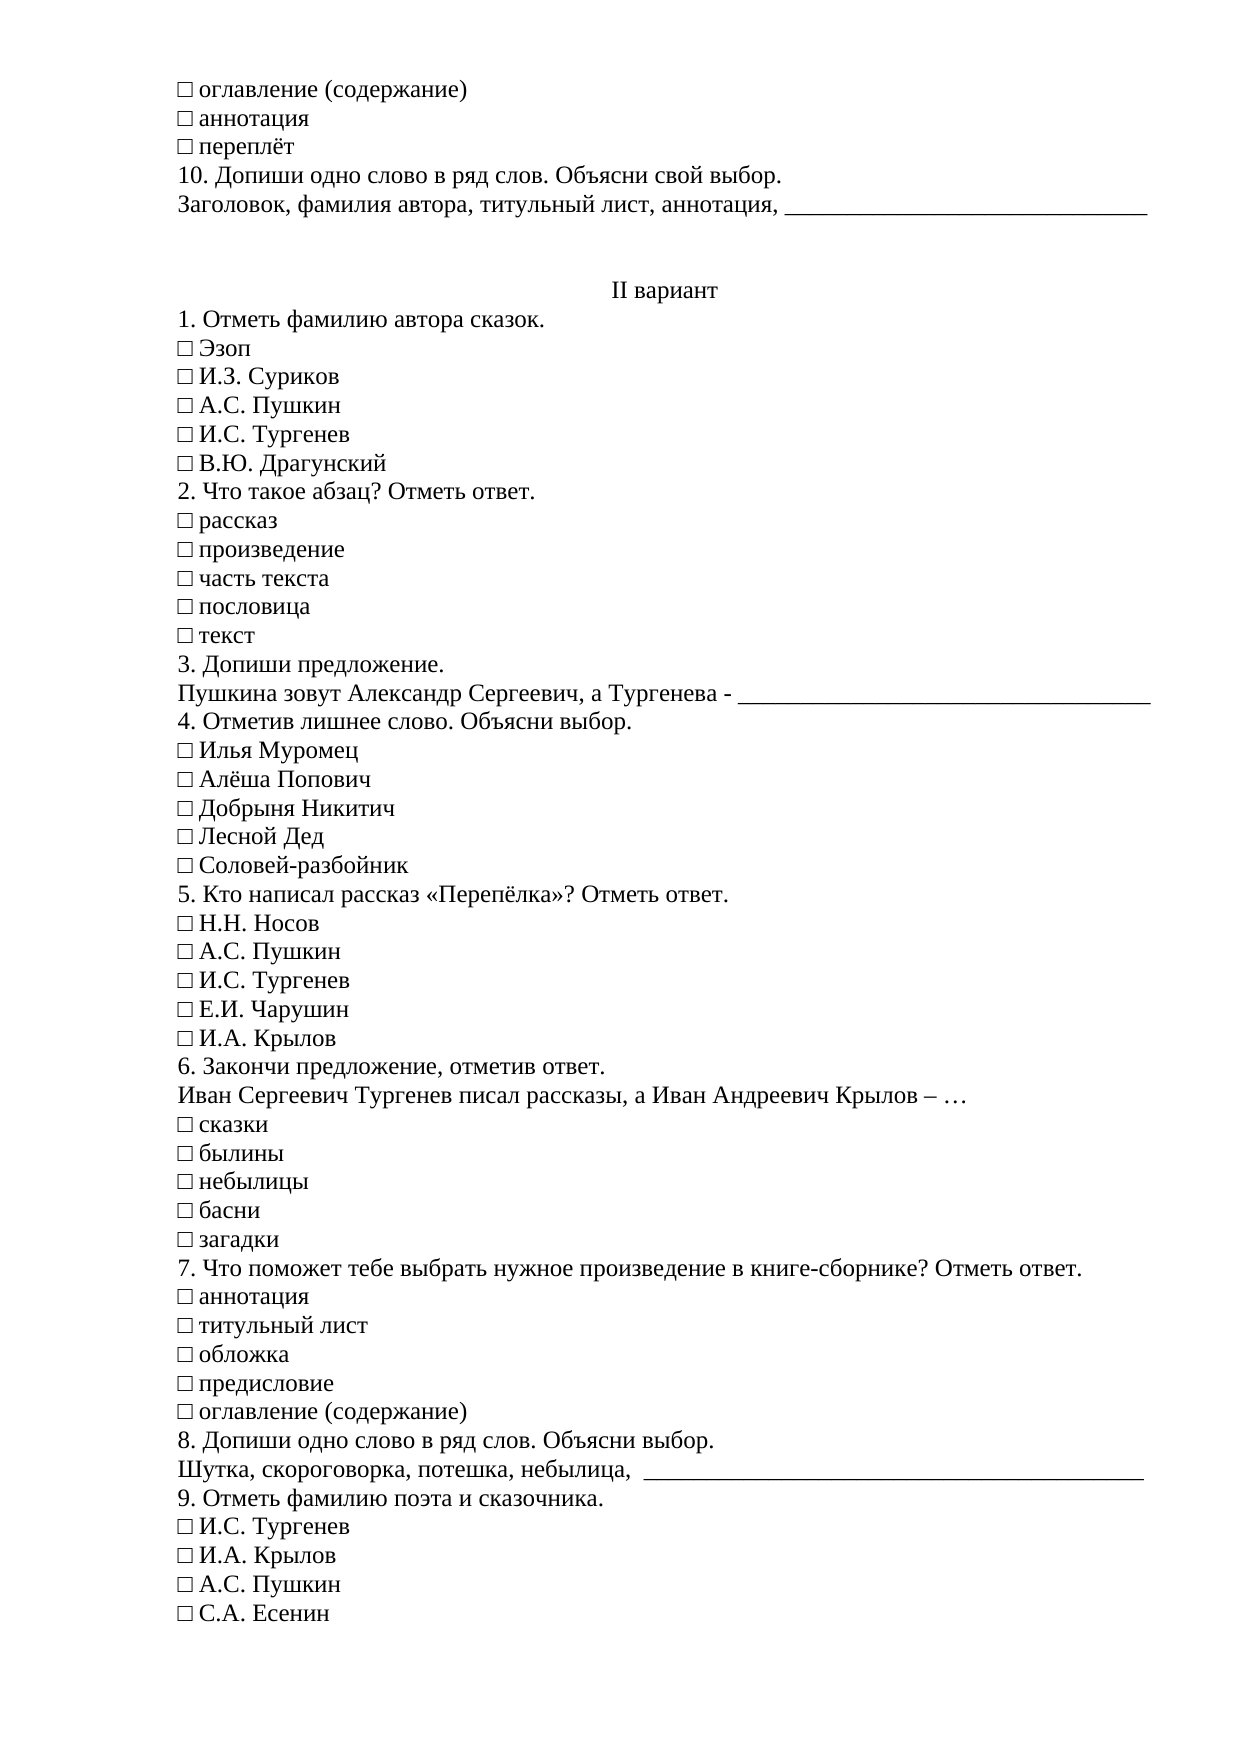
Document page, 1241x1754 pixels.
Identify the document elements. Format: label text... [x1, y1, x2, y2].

text 10. Допиши одно слово в ряд слов. Объясни свой выбор. [177, 160, 1152, 189]
text □ переплёт [177, 131, 1152, 160]
text 4. Отметив лишнее слово. Объясни выбор. [177, 706, 1152, 735]
text □ оглавление (содержание) [177, 74, 1152, 103]
text □ загадки [177, 1224, 1152, 1253]
text 2. Что такое абзац? Отметь ответ. [177, 476, 1152, 505]
text □ Е.И. Чарушин [177, 994, 1152, 1023]
text □ В.Ю. Драгунский [177, 448, 1152, 476]
text □ А.С. Пушкин [177, 390, 1152, 419]
text □ Н.Н. Носов [177, 908, 1152, 936]
text □ А.С. Пушкин [177, 1569, 1152, 1598]
text □ оглавление (содержание) [177, 1396, 1152, 1425]
text 3. Допиши предложение. [177, 649, 1152, 678]
text Шутка, скороговорка, потешка, небылица, ________________________________________ [177, 1454, 1152, 1483]
text II вариант [177, 275, 1152, 304]
text □ аннотация [177, 1281, 1152, 1310]
text □ произведение [177, 534, 1152, 563]
text □ пословица [177, 591, 1152, 620]
text □ предисловие [177, 1368, 1152, 1396]
text 1. Отметь фамилию автора сказок. [177, 304, 1152, 333]
text □ обложка [177, 1339, 1152, 1368]
text □ былины [177, 1138, 1152, 1166]
text Иван Сергеевич Тургенев писал рассказы, а Иван Андреевич Крылов – … [177, 1080, 1152, 1109]
text 5. Кто написал рассказ «Перепёлка»? Отметь ответ. [177, 879, 1152, 908]
text □ Алёша Попович [177, 764, 1152, 793]
text □ сказки [177, 1109, 1152, 1138]
text □ небылицы [177, 1166, 1152, 1195]
text □ басни [177, 1195, 1152, 1224]
text □ И.А. Крылов [177, 1540, 1152, 1569]
text □ Илья Муромец [177, 735, 1152, 764]
text Заголовок, фамилия автора, титульный лист, аннотация, _____________________________ [177, 189, 1152, 218]
text 7. Что поможет тебе выбрать нужное произведение в книге-сборнике? Отметь ответ. [177, 1253, 1152, 1281]
text □ Соловей-разбойник [177, 850, 1152, 879]
text 9. Отметь фамилию поэта и сказочника. [177, 1483, 1152, 1511]
text □ И.С. Тургенев [177, 1511, 1152, 1540]
text □ титульный лист [177, 1310, 1152, 1339]
text Пушкина зовут Александр Сергеевич, а Тургенева - _________________________________ [177, 678, 1152, 706]
text □ рассказ [177, 505, 1152, 534]
text □ часть текста [177, 563, 1152, 591]
text □ И.З. Суриков [177, 361, 1152, 390]
text □ И.С. Тургенев [177, 965, 1152, 994]
text □ И.С. Тургенев [177, 419, 1152, 448]
text □ Добрыня Никитич [177, 793, 1152, 821]
text □ А.С. Пушкин [177, 936, 1152, 965]
text 8. Допиши одно слово в ряд слов. Объясни выбор. [177, 1425, 1152, 1454]
text □ Эзоп [177, 333, 1152, 361]
text □ С.А. Есенин [177, 1598, 1152, 1626]
text □ текст [177, 620, 1152, 649]
text □ аннотация [177, 103, 1152, 131]
text □ Лесной Дед [177, 821, 1152, 850]
text 6. Закончи предложение, отметив ответ. [177, 1051, 1152, 1080]
text □ И.А. Крылов [177, 1023, 1152, 1051]
